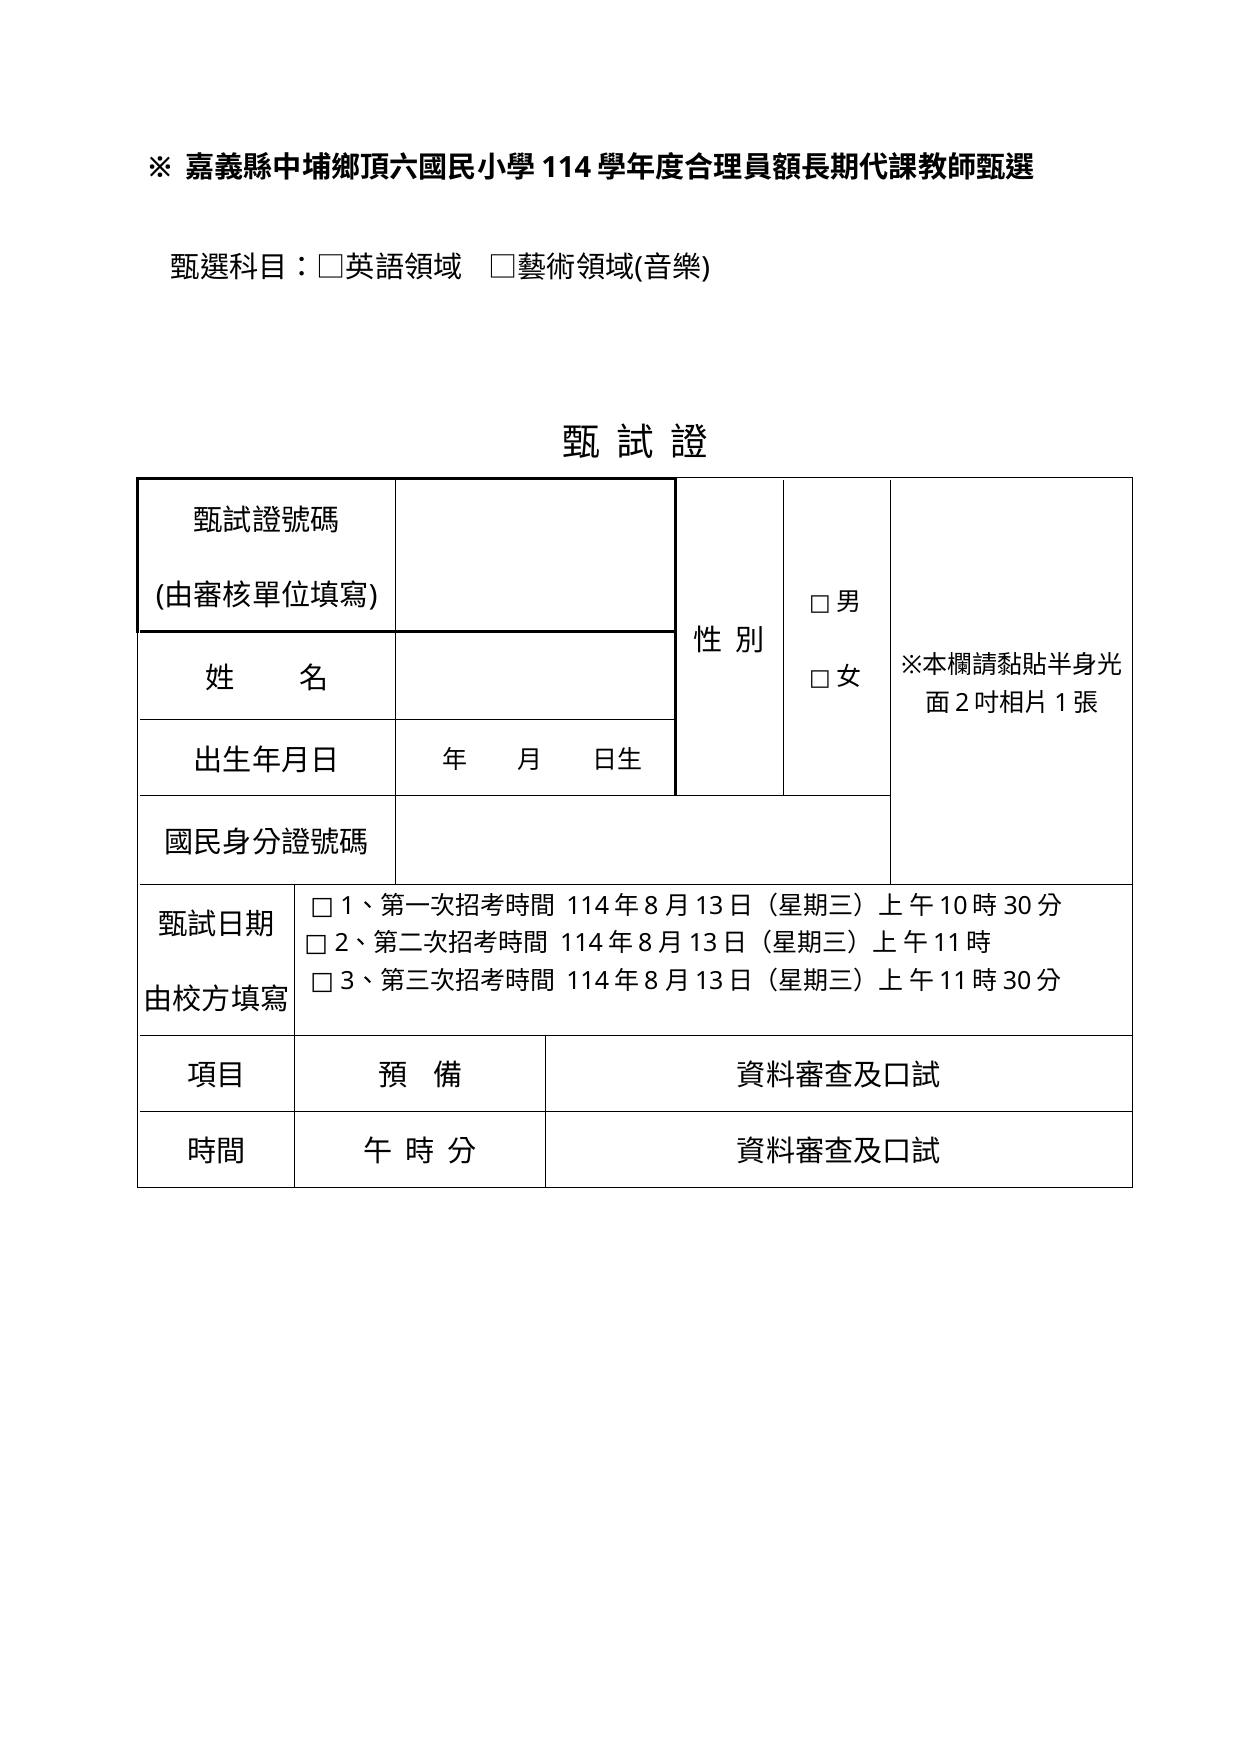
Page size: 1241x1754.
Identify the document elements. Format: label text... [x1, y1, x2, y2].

text 甄 試 證 [148, 402, 1122, 477]
text 甄選科目：□英語領域 □藝術領域(音樂) [148, 227, 1122, 302]
table_cell □ 1、第一次招考時間 114年8 月13日（星期三）上 午10時 30分 □ 2、第二次招考時間 114年8 月13日（星期三）上 午11時 □ 3、第三次招考時間 114年8 月13日（星期三）上 午11時30分 [295, 885, 1132, 1034]
table_cell 資料審查及口試 [546, 1112, 1132, 1187]
table_cell [396, 633, 674, 719]
table_header □ 男 □ 女 [783, 478, 891, 795]
table_cell 國民身分證號碼 [138, 795, 395, 883]
table_header ※本欄請黏貼半身光面2吋相片1張 [891, 478, 1132, 883]
list 嘉義縣中埔鄉頂六國民小學114學年度合理員額長期代課教師甄選 [148, 127, 1122, 202]
table_cell 年 月 日生 [396, 720, 674, 795]
table_cell 午 時 分 [295, 1112, 545, 1187]
table_header 甄試證號碼 (由審核單位填寫) [139, 480, 395, 630]
table_cell 甄試日期 由校方填寫 [138, 884, 294, 1034]
table_cell 資料審查及口試 [546, 1036, 1132, 1111]
table_cell 時間 [138, 1111, 294, 1187]
table_header [396, 480, 674, 630]
table_cell 出生年月日 [138, 719, 395, 795]
table_header 性 別 [677, 478, 783, 795]
table_cell 項目 [138, 1035, 294, 1111]
table_cell [396, 796, 890, 883]
table_cell 預 備 [295, 1036, 545, 1111]
table_cell 姓 名 [138, 630, 395, 719]
